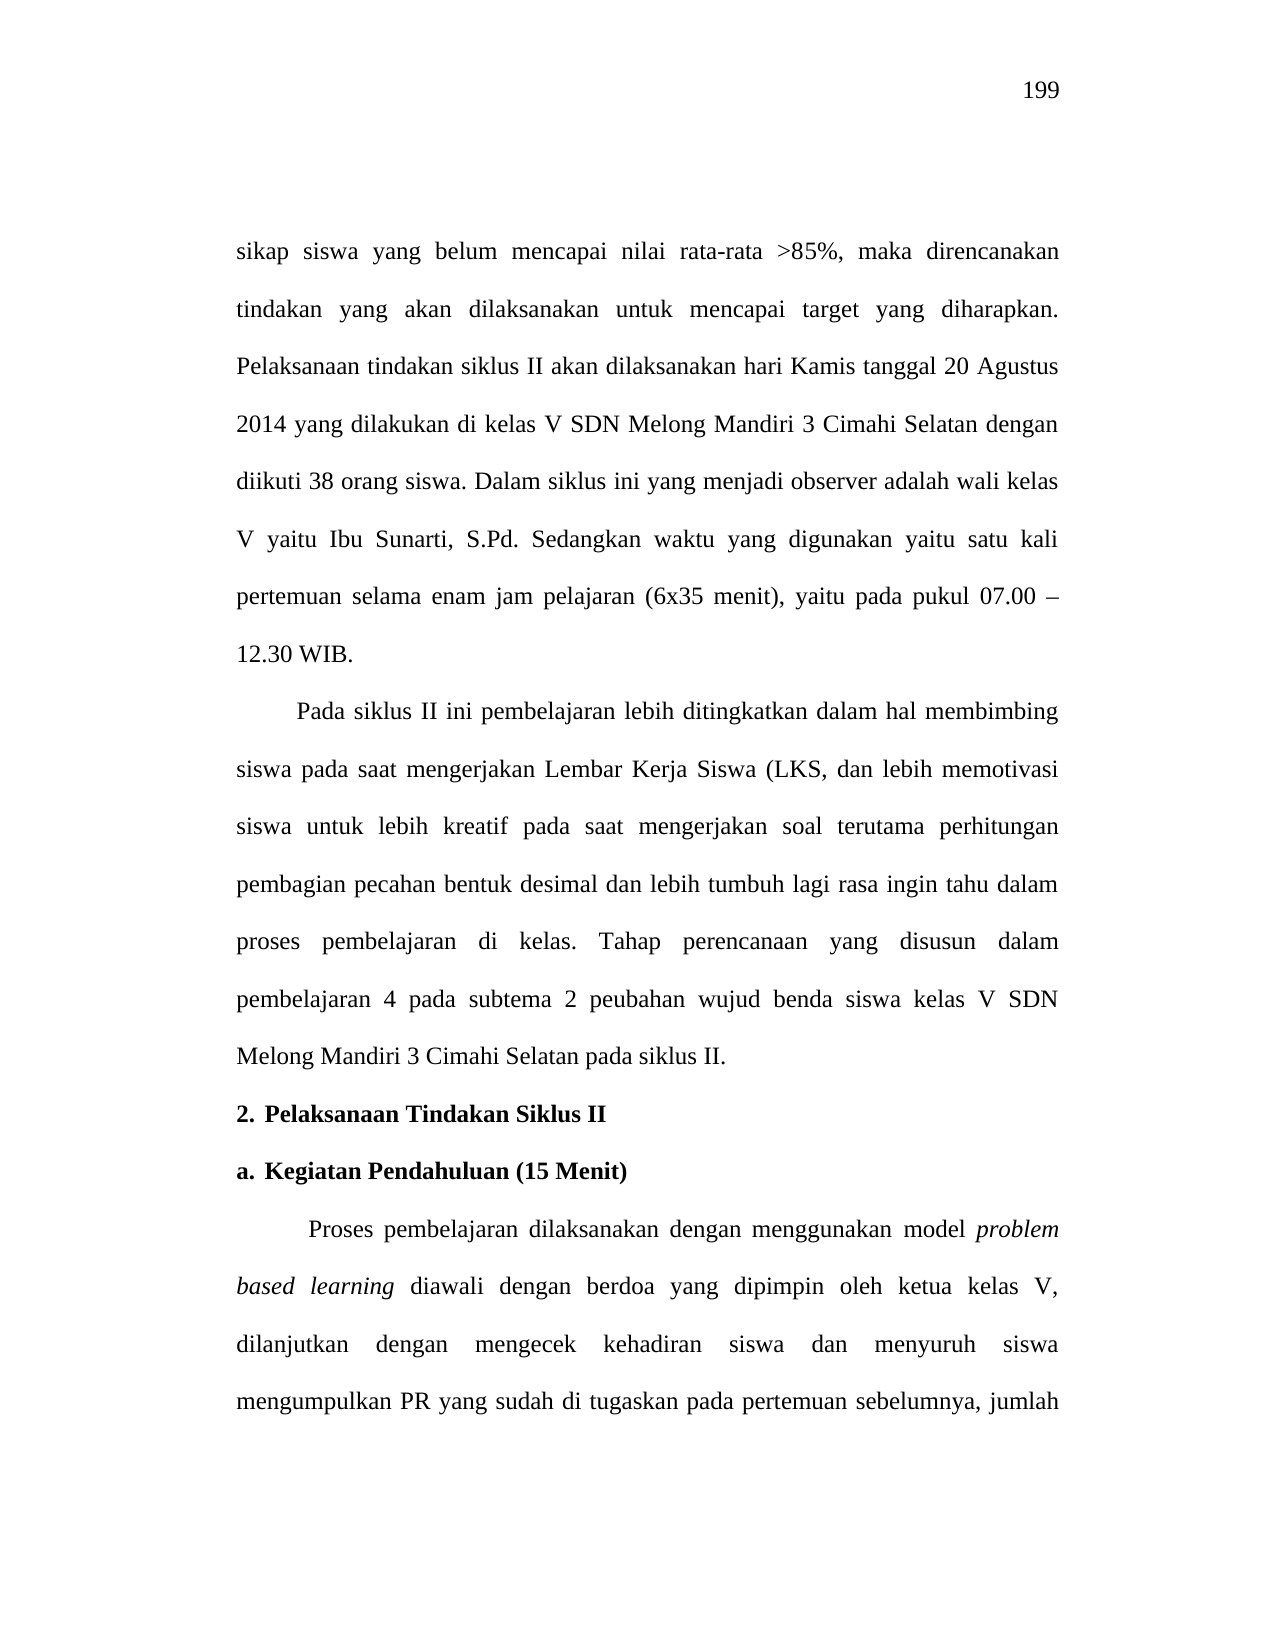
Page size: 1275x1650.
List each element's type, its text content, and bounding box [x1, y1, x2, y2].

list Kegiatan Pendahuluan (15 Menit) [236, 1156, 1059, 1185]
list Pada siklus II ini pembelajaran lebih ditingkatkan dalam hal membimbing siswa pada saat mengerjakan Lembar Kerja Siswa (LKS, dan lebih memotivasi siswa untuk lebih kreatif pada saat mengerjakan soal terutama perhitungan pembagian pecahan bentuk desimal dan lebih tumbuh lagi rasa ingin tahu dalam proses pembelajaran di kelas. Tahap perencanaan yang disusun dalam pembelajaran 4 pada subtema 2 peubahan wujud benda siswa kelas V SDN Melong Mandiri 3 Cimahi Selatan pada siklus II. [236, 696, 1059, 1070]
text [236, 1214, 1059, 1415]
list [236, 236, 1059, 667]
list Pelaksanaan Tindakan Siklus II [236, 1099, 1059, 1127]
